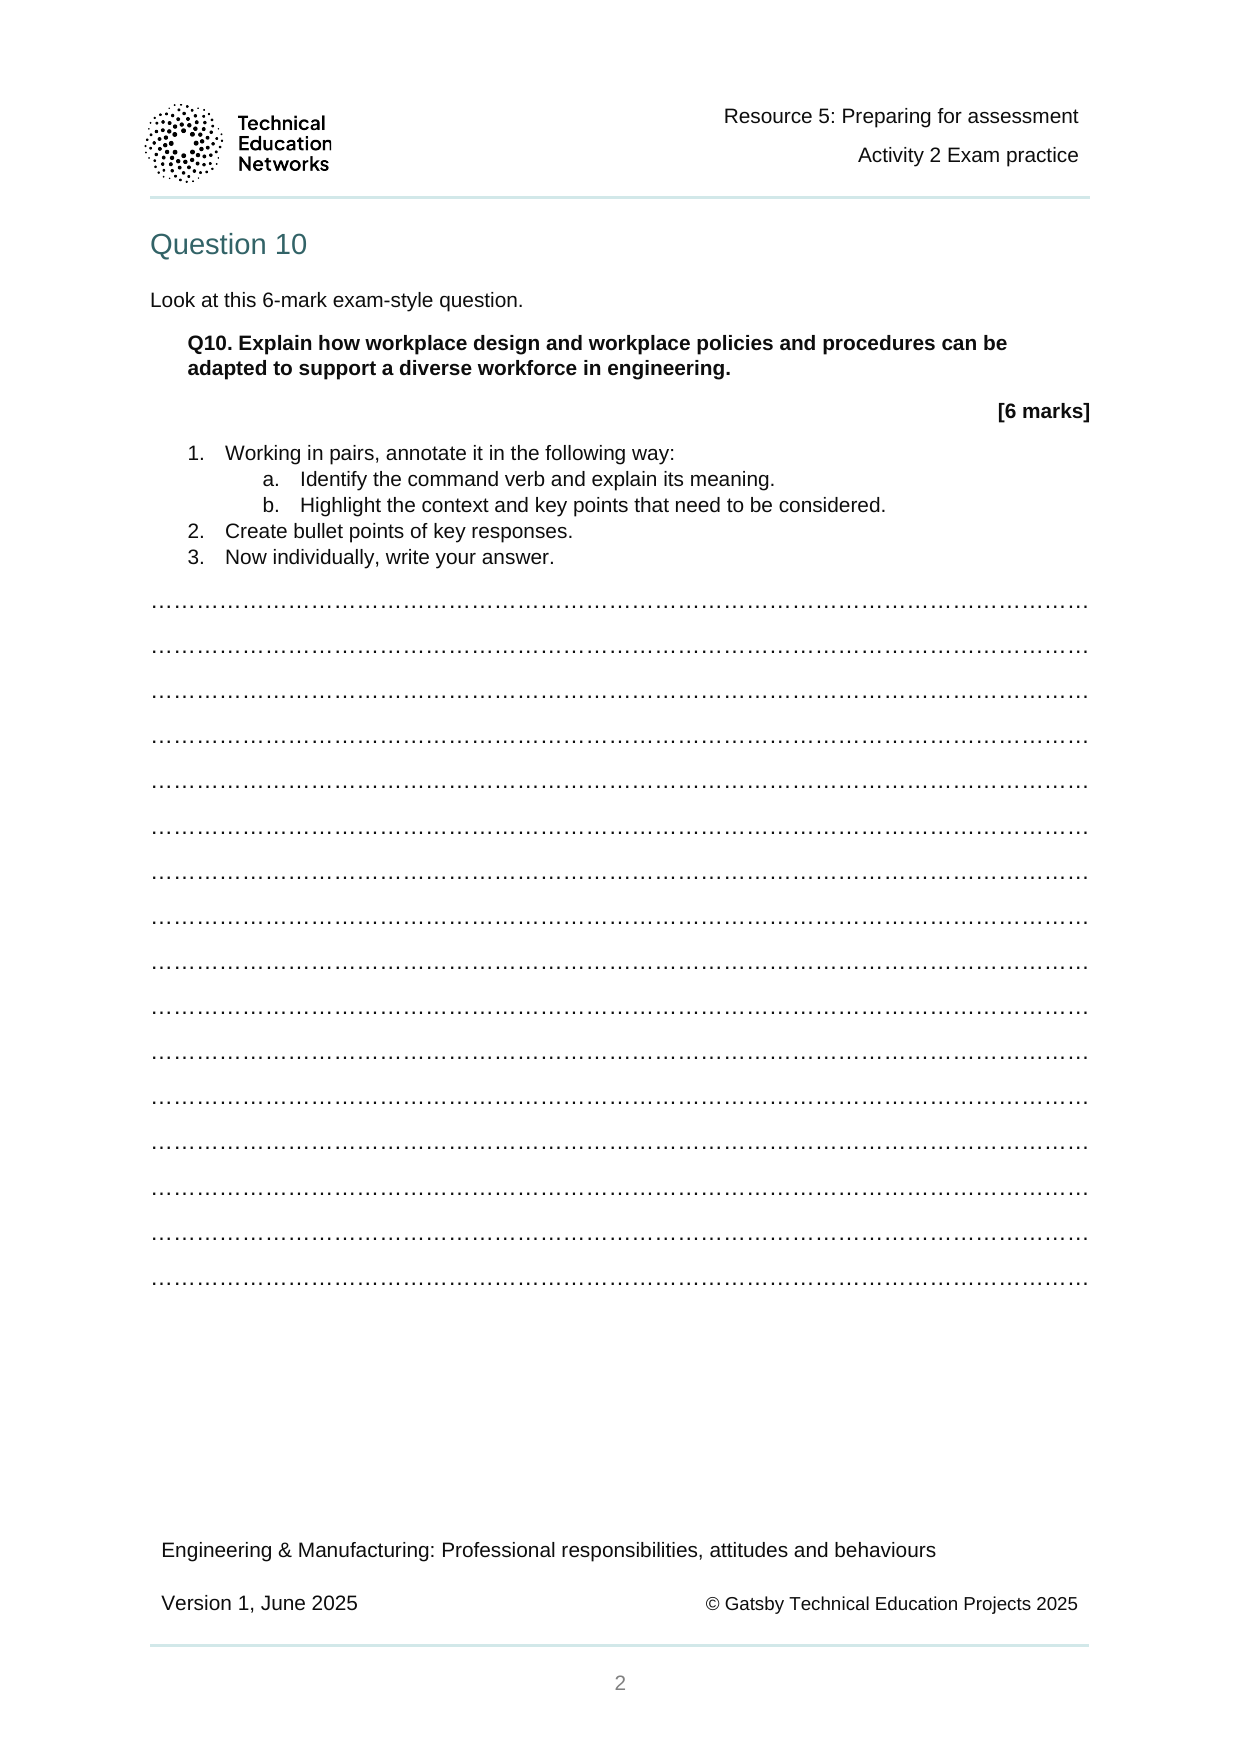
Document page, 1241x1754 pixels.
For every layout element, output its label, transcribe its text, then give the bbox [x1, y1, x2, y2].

text …………………………………………………………………………………………………………… [150, 1128, 1090, 1155]
text …………………………………………………………………………………………………………… [150, 677, 1090, 704]
text …………………………………………………………………………………………………………… [150, 1218, 1090, 1245]
list Now individually, write your answer. [187, 544, 1090, 568]
text …………………………………………………………………………………………………………… [150, 903, 1090, 929]
text [6 marks] [187, 399, 1090, 423]
text Look at this 6-mark exam-style question. [150, 288, 1090, 312]
subtitle Question 10 [150, 227, 1090, 260]
picture [144, 104, 332, 183]
list Identify the command verb and explain its meaning. [262, 467, 1090, 491]
text …………………………………………………………………………………………………………… [150, 1038, 1090, 1064]
text …………………………………………………………………………………………………………… [150, 1083, 1090, 1109]
list Working in pairs, annotate it in the following way: [187, 441, 1090, 465]
list Highlight the context and key points that need to be considered. [262, 493, 1090, 517]
text …………………………………………………………………………………………………………… [150, 632, 1090, 658]
text …………………………………………………………………………………………………………… [150, 1264, 1090, 1290]
text …………………………………………………………………………………………………………… [150, 813, 1090, 839]
text …………………………………………………………………………………………………………… [150, 587, 1090, 613]
text …………………………………………………………………………………………………………… [150, 948, 1090, 974]
text …………………………………………………………………………………………………………… [150, 722, 1090, 749]
text …………………………………………………………………………………………………………… [150, 1173, 1090, 1200]
text …………………………………………………………………………………………………………… [150, 767, 1090, 794]
text …………………………………………………………………………………………………………… [150, 993, 1090, 1019]
text …………………………………………………………………………………………………………… [150, 858, 1090, 884]
text Q10. Explain how workplace design and workplace policies and procedures can be adapted to support a diverse workforce in engineering. [187, 330, 1090, 380]
list Create bullet points of key responses. [187, 519, 1090, 543]
